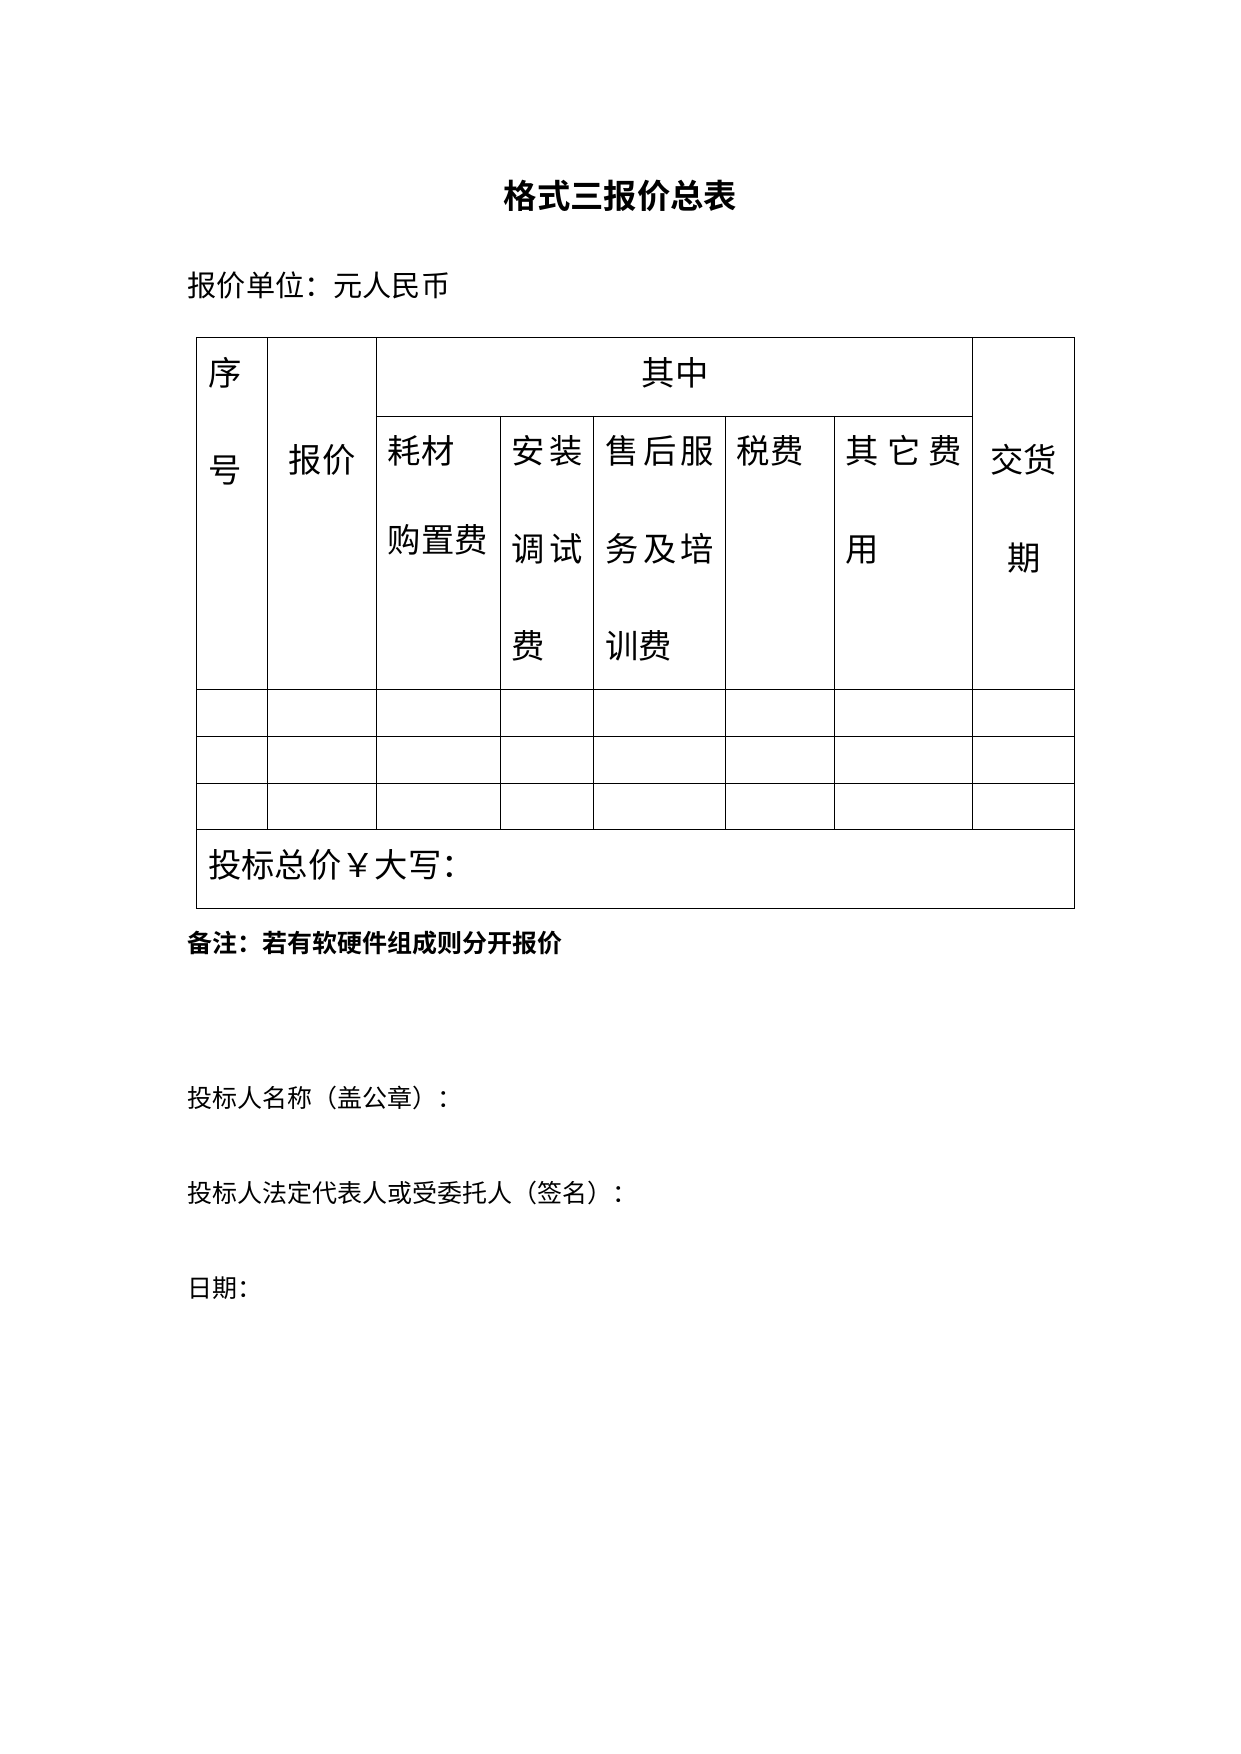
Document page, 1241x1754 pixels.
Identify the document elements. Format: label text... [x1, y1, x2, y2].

table_cell [594, 784, 725, 829]
table_header 报价 [268, 338, 376, 689]
table_cell [501, 690, 593, 736]
table_cell 其它费用 [835, 417, 972, 689]
table_cell 安装调试费 [501, 417, 593, 689]
table_cell [377, 784, 500, 829]
table_cell [501, 737, 593, 783]
table_cell [377, 737, 500, 783]
table_cell [268, 784, 376, 829]
table_cell [726, 690, 834, 736]
table_cell [835, 784, 972, 829]
table_cell [268, 737, 376, 783]
table_cell [726, 784, 834, 829]
table_cell [501, 784, 593, 829]
table_cell [197, 784, 267, 829]
table_cell [594, 690, 725, 736]
table_cell [268, 690, 376, 736]
table_header 序号 [197, 338, 267, 689]
table_cell 耗材 购置费 [377, 417, 500, 689]
table_cell [973, 784, 1074, 829]
table_cell 投标总价￥大写： [197, 830, 1074, 908]
text 报价单位：元人民币 [187, 251, 1053, 316]
table_cell 售后服务及培训费 [594, 417, 725, 689]
table_cell [726, 737, 834, 783]
text 备注：若有软硬件组成则分开报价 [187, 909, 1053, 974]
table_cell [594, 737, 725, 783]
table_cell [197, 690, 267, 736]
table_header 其中 [377, 338, 972, 416]
table_header 交货期 [973, 338, 1074, 689]
text 日期： [187, 1254, 1053, 1319]
text 投标人法定代表人或受委托人（签名）： [187, 1159, 1053, 1224]
table_cell [973, 690, 1074, 736]
table_cell [835, 690, 972, 736]
text 格式三报价总表 [187, 162, 1053, 227]
table_cell [197, 737, 267, 783]
table_cell [835, 737, 972, 783]
table_cell [973, 737, 1074, 783]
table_cell 税费 [726, 417, 834, 689]
table_cell [377, 690, 500, 736]
text 投标人名称（盖公章）： [187, 1064, 1053, 1129]
